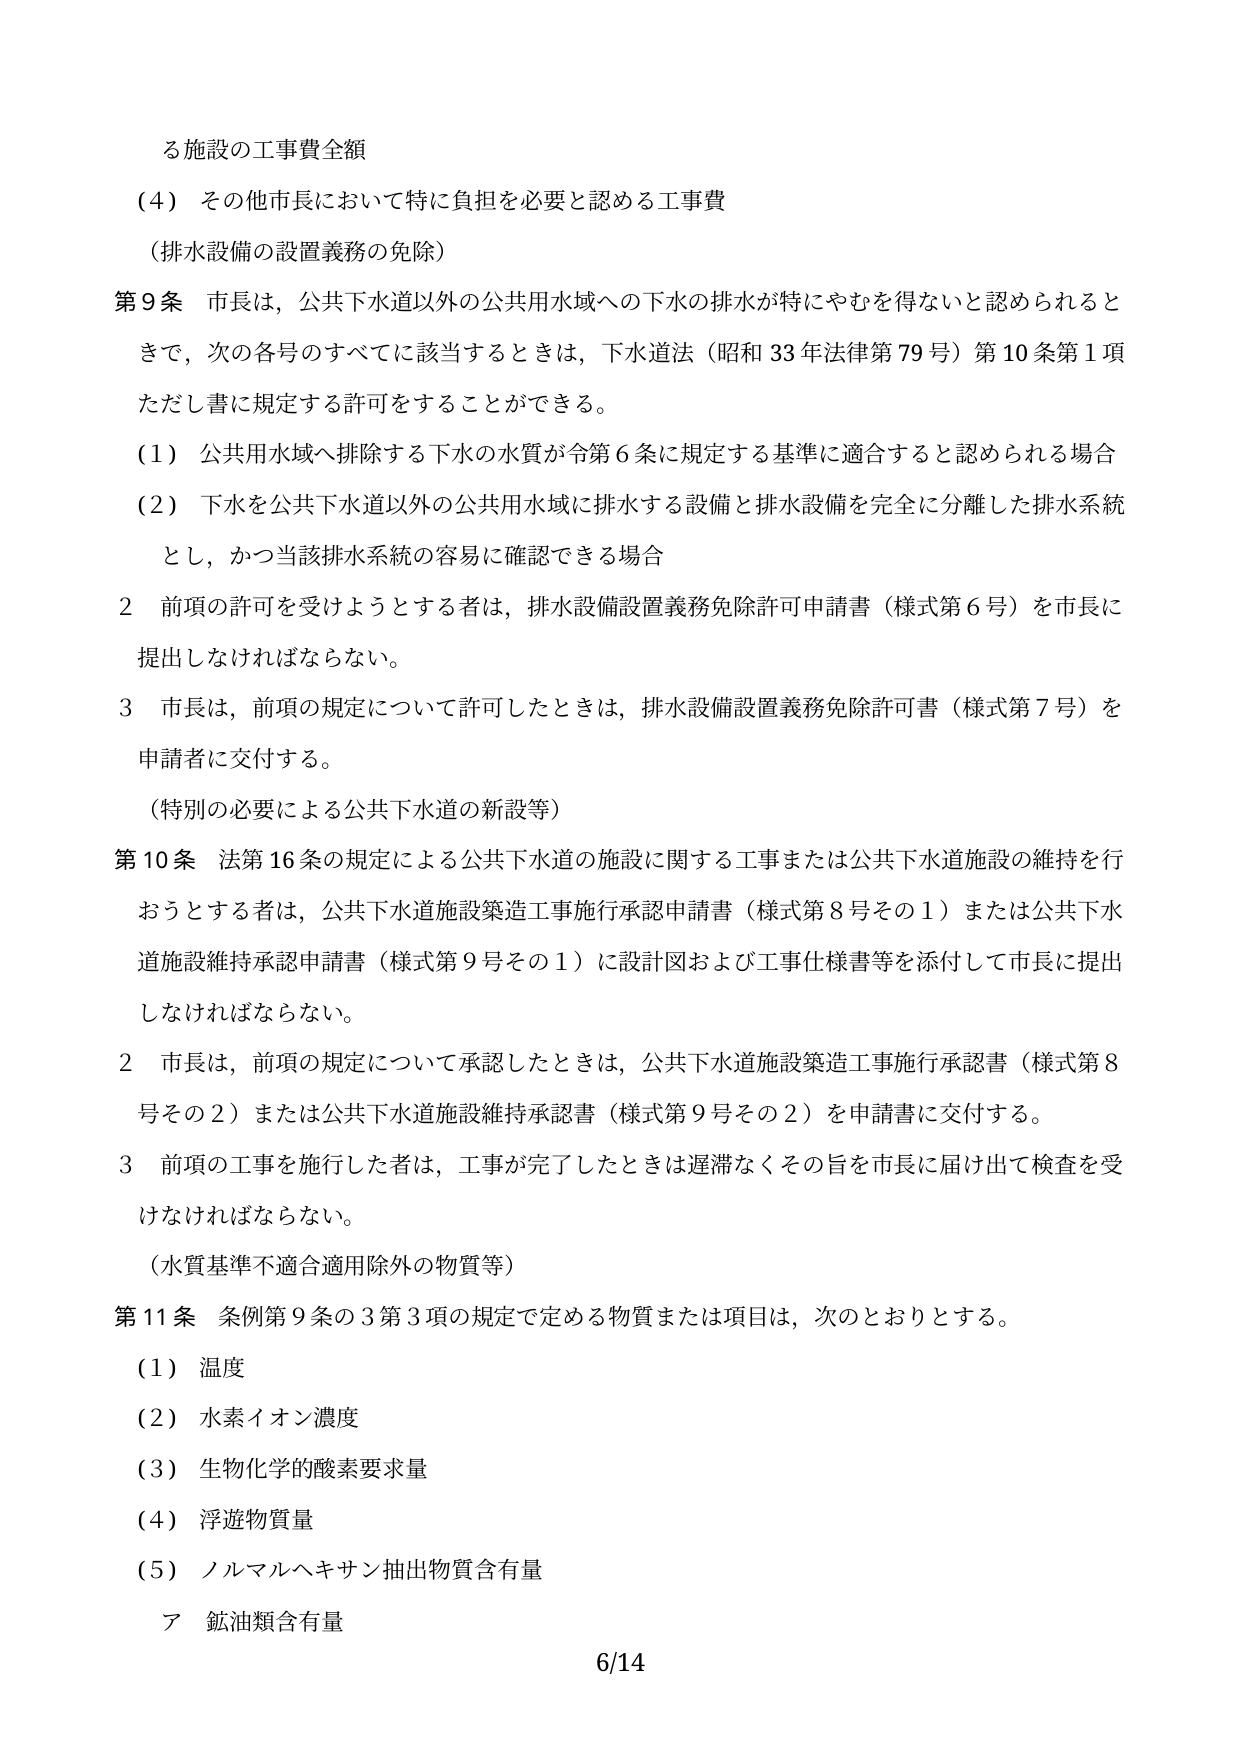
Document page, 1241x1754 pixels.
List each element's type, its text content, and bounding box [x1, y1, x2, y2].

text (４) 浮遊物質量 [137, 1484, 1126, 1535]
text (２) 水素イオン濃度 [137, 1383, 1126, 1433]
text (２) 下水を公共下水道以外の公共用水域に排水する設備と排水設備を完全に分離した排水系統とし，かつ当該排水系統の容易に確認できる場合 [137, 470, 1126, 571]
text 第９条 市長は，公共下水道以外の公共用水域への下水の排水が特にやむを得ないと認められるときで，次の各号のすべてに該当するときは，下水道法（昭和33年法律第79号）第10条第１項ただし書に規定する許可をすることができる。 [114, 267, 1126, 419]
text ３ 前項の工事を施行した者は，工事が完了したときは遅滞なくその旨を市長に届け出て検査を受けなければならない。 [114, 1129, 1126, 1231]
text (３) 生物化学的酸素要求量 [137, 1433, 1126, 1484]
text ３ 市長は，前項の規定について許可したときは，排水設備設置義務免除許可書（様式第７号）を申請者に交付する。 [114, 673, 1126, 774]
text 第11条 条例第９条の３第３項の規定で定める物質または項目は，次のとおりとする。 [114, 1281, 1126, 1332]
text ２ 前項の許可を受けようとする者は，排水設備設置義務免除許可申請書（様式第６号）を市長に提出しなければならない。 [114, 571, 1126, 673]
text (５) ノルマルヘキサン抽出物質含有量 [137, 1535, 1126, 1586]
text （特別の必要による公共下水道の新設等） [137, 774, 1126, 825]
text （水質基準不適合適用除外の物質等） [137, 1231, 1126, 1281]
text (４) その他市長において特に負担を必要と認める工事費 [137, 165, 1126, 216]
text (１) 公共用水域へ排除する下水の水質が令第６条に規定する基準に適合すると認められる場合 [137, 419, 1126, 470]
text (１) 温度 [137, 1332, 1126, 1383]
text （排水設備の設置義務の免除） [137, 216, 1126, 267]
text 第10条 法第16条の規定による公共下水道の施設に関する工事または公共下水道施設の維持を行おうとする者は，公共下水道施設築造工事施行承認申請書（様式第８号その１）または公共下水道施設維持承認申請書（様式第９号その１）に設計図および工事仕様書等を添付して市長に提出しなければならない。 [114, 825, 1126, 1028]
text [137, 114, 1126, 165]
text ア 鉱油類含有量 [160, 1586, 1126, 1636]
text ２ 市長は，前項の規定について承認したときは，公共下水道施設築造工事施行承認書（様式第８号その２）または公共下水道施設維持承認書（様式第９号その２）を申請書に交付する。 [114, 1028, 1126, 1129]
